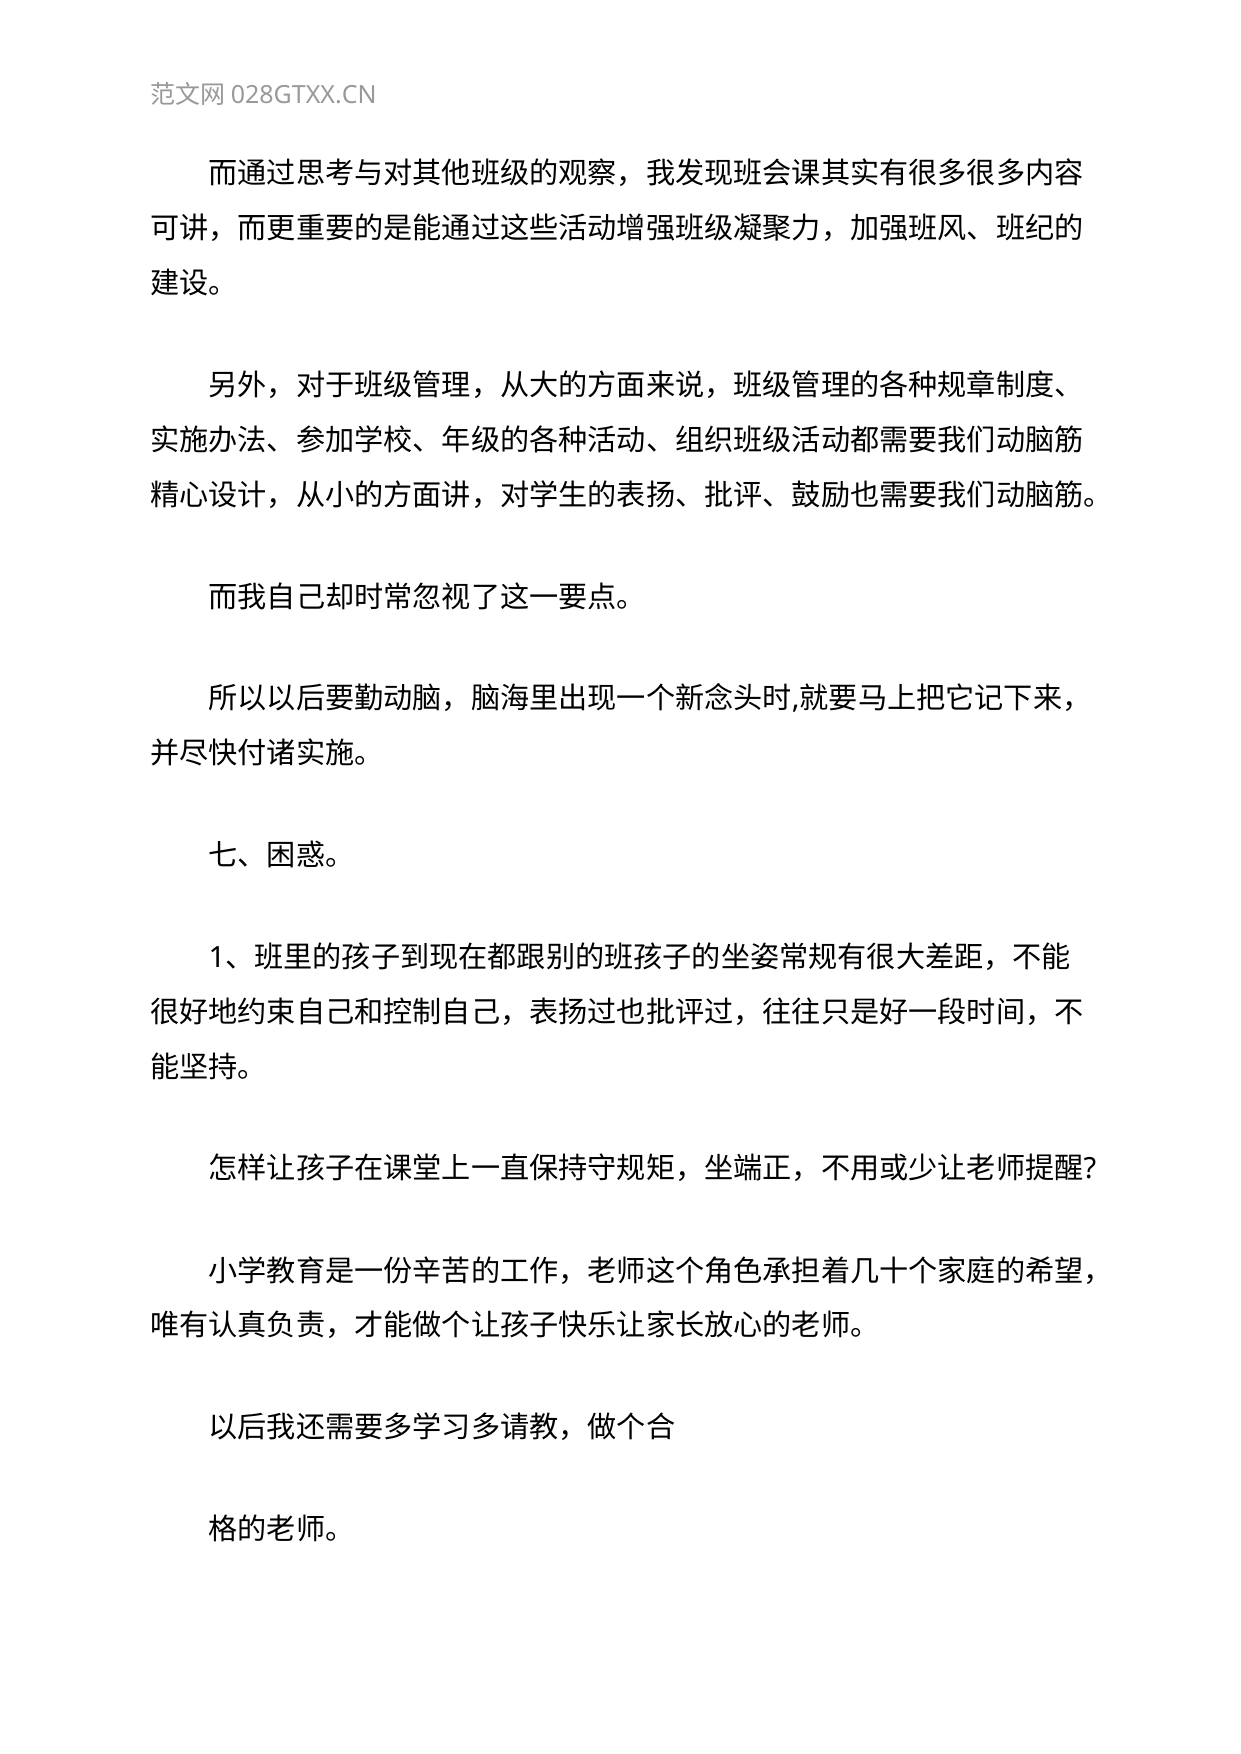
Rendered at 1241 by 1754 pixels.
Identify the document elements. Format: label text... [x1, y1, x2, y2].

text 而我自己却时常忽视了这一要点。 [150, 573, 1090, 615]
text 怎样让孩子在课堂上一直保持守规矩，坐端正，不用或少让老师提醒? [150, 1145, 1090, 1187]
text 1、班里的孩子到现在都跟别的班孩子的坐姿常规有很大差距，不能很好地约束自己和控制自己，表扬过也批评过，往往只是好一段时间，不能坚持。 [150, 933, 1090, 1086]
text 而通过思考与对其他班级的观察，我发现班会课其实有很多很多内容可讲，而更重要的是能通过这些活动增强班级凝聚力，加强班风、班纪的建设。 [150, 150, 1090, 302]
text 七、困惑。 [150, 832, 1090, 874]
text 小学教育是一份辛苦的工作，老师这个角色承担着几十个家庭的希望，唯有认真负责，才能做个让孩子快乐让家长放心的老师。 [150, 1247, 1090, 1344]
text 以后我还需要多学习多请教，做个合 [150, 1404, 1090, 1446]
text 所以以后要勤动脑，脑海里出现一个新念头时,就要马上把它记下来，并尽快付诸实施。 [150, 675, 1090, 772]
text 格的老师。 [150, 1506, 1090, 1548]
text 另外，对于班级管理，从大的方面来说，班级管理的各种规章制度、实施办法、参加学校、年级的各种活动、组织班级活动都需要我们动脑筋精心设计，从小的方面讲，对学生的表扬、批评、鼓励也需要我们动脑筋。 [150, 362, 1090, 514]
